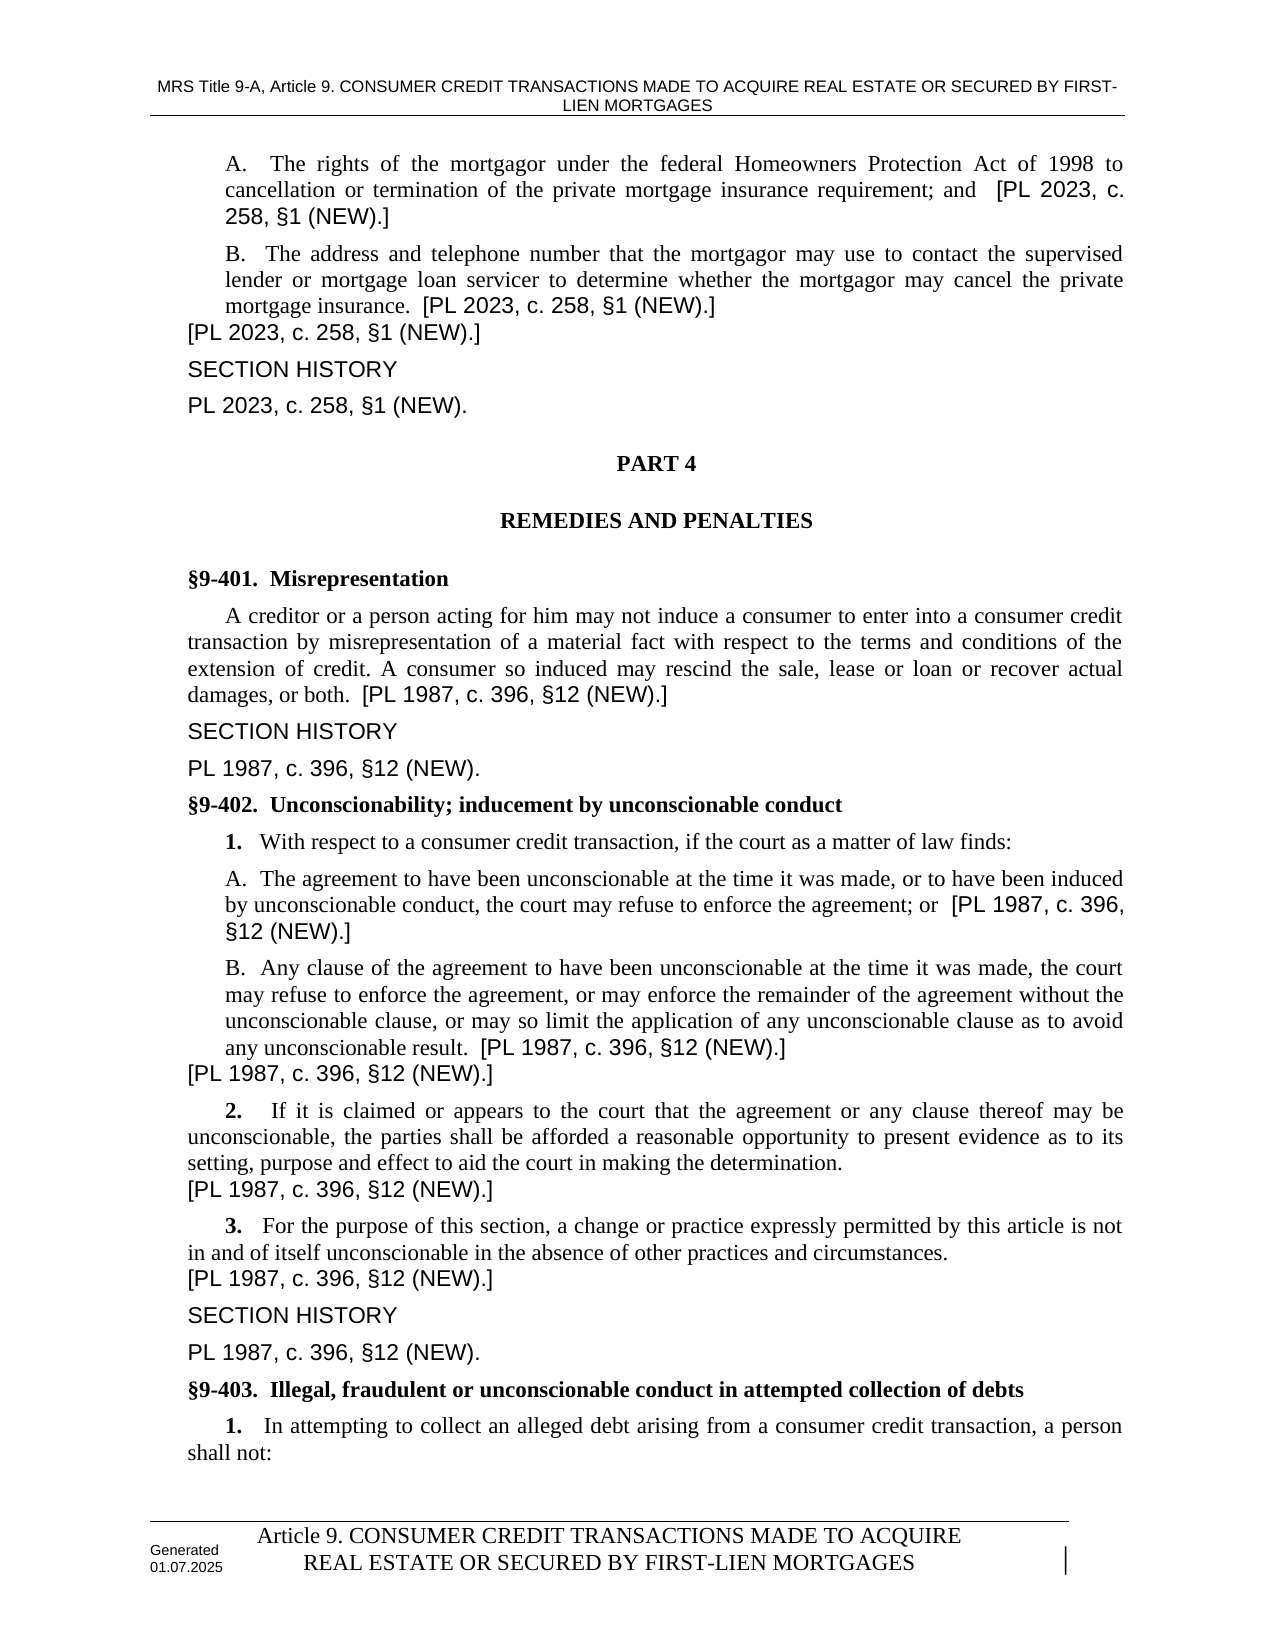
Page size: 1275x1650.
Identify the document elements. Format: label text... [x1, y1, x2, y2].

text PL 1987, c. 396, §12 (NEW). [187, 1339, 1125, 1365]
text A creditor or a person acting for him may not induce a consumer to enter into a consumer credit transaction by misrepresentation of a material fact with respect to the terms and conditions of the extension of credit. A consumer so induced may rescind the sale, lease or loan or recover actual damages, or both. [PL 1987, c. 396, §12 (NEW).] [187, 602, 1125, 707]
text 1. With respect to a consumer credit transaction, if the court as a matter of law finds: [187, 828, 1125, 854]
text §9-401. Misrepresentation [187, 565, 1125, 591]
text 3. For the purpose of this section, a change or practice expressly permitted by this article is not in and of itself unconscionable in the absence of other practices and circumstances. [187, 1213, 1125, 1265]
text PART 4 [187, 450, 1125, 476]
text PL 2023, c. 258, §1 (NEW). [187, 392, 1125, 419]
text §9-403. Illegal, fraudulent or unconscionable conduct in attempted collection of debts [187, 1376, 1125, 1402]
text B. The address and telephone number that the mortgagor may use to contact the supervised lender or mortgage loan servicer to determine whether the mortgagor may cancel the private mortgage insurance. [PL 2023, c. 258, §1 (NEW).] [225, 239, 1125, 319]
text [PL 2023, c. 258, §1 (NEW).] [187, 319, 1125, 345]
text A. The rights of the mortgagor under the federal Homeowners Protection Act of 1998 to cancellation or termination of the private mortgage insurance requirement; and [PL 2023, c. 258, §1 (NEW).] [225, 150, 1125, 229]
text [PL 1987, c. 396, §12 (NEW).] [187, 1265, 1125, 1292]
text PL 1987, c. 396, §12 (NEW). [187, 754, 1125, 781]
text SECTION HISTORY [187, 718, 1125, 744]
text SECTION HISTORY [187, 1302, 1125, 1328]
text B. Any clause of the agreement to have been unconscionable at the time it was made, the court may refuse to enforce the agreement, or may enforce the remainder of the agreement without the unconscionable clause, or may so limit the application of any unconscionable clause as to avoid any unconscionable result. [PL 1987, c. 396, §12 (NEW).] [225, 954, 1125, 1060]
text A. The agreement to have been unconscionable at the time it was made, or to have been induced by unconscionable conduct, the court may refuse to enforce the agreement; or [PL 1987, c. 396, §12 (NEW).] [225, 865, 1125, 944]
text REMEDIES AND PENALTIES [187, 507, 1125, 534]
text 2. If it is claimed or appears to the court that the agreement or any clause thereof may be unconscionable, the parties shall be afforded a reasonable opportunity to present evidence as to its setting, purpose and effect to aid the court in making the determination. [187, 1097, 1125, 1176]
text 1. In attempting to collect an alleged debt arising from a consumer credit transaction, a person shall not: [187, 1412, 1125, 1465]
text §9-402. Unconscionability; inducement by unconscionable conduct [187, 791, 1125, 818]
text [PL 1987, c. 396, §12 (NEW).] [187, 1060, 1125, 1086]
text [PL 1987, c. 396, §12 (NEW).] [187, 1176, 1125, 1202]
text SECTION HISTORY [187, 356, 1125, 382]
